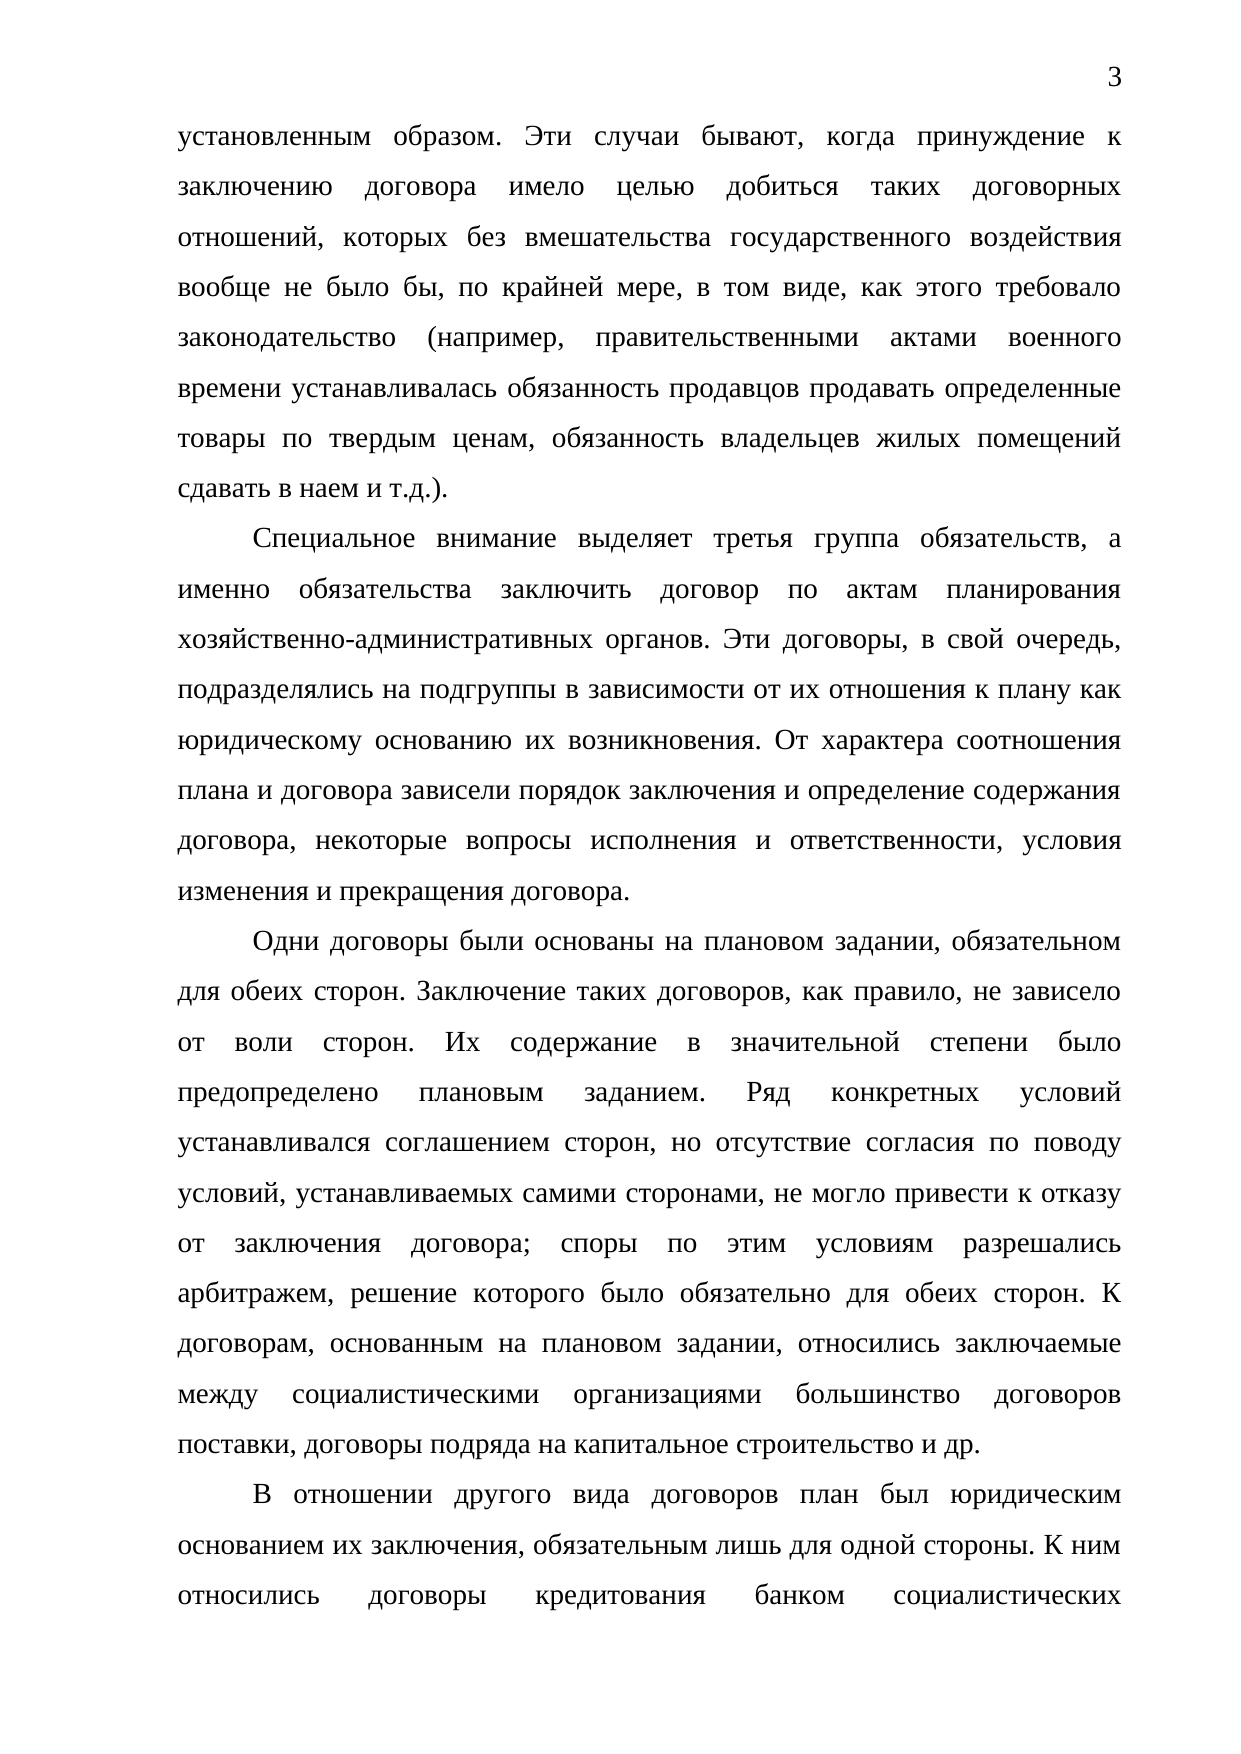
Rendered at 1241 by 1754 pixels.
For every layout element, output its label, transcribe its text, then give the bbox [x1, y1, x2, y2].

text Специальное внимание выделяет третья группа обязательств, а именно обязательства заключить договор по актам планирования хозяйственно-административных органов. Эти договоры, в свой очередь, подразделялись на подгруппы в зависимости от их отношения к плану как юридическому основанию их возникновения. От характера соотношения плана и договора зависели порядок заключения и определение содержания договора, некоторые вопросы исполнения и ответственности, условия изменения и прекращения договора. [177, 521, 1122, 906]
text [177, 1477, 1122, 1611]
text Одни договоры были основаны на плановом задании, обязательном для обеих сторон. Заключение таких договоров, как правило, не зависело от воли сторон. Их содержание в значительной степени было предопределено плановым заданием. Ряд конкретных условий устанавливался соглашением сторон, но отсутствие согласия по поводу условий, устанавливаемых самими сторонами, не могло привести к отказу от заключения договора; споры по этим условиям разрешались арбитражем, решение которого было обязательно для обеих сторон. К договорам, основанным на плановом задании, относились заключаемые между социалистическими организациями большинство договоров поставки, договоры подряда на капитальное строительство и др. [177, 923, 1122, 1460]
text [177, 118, 1122, 504]
